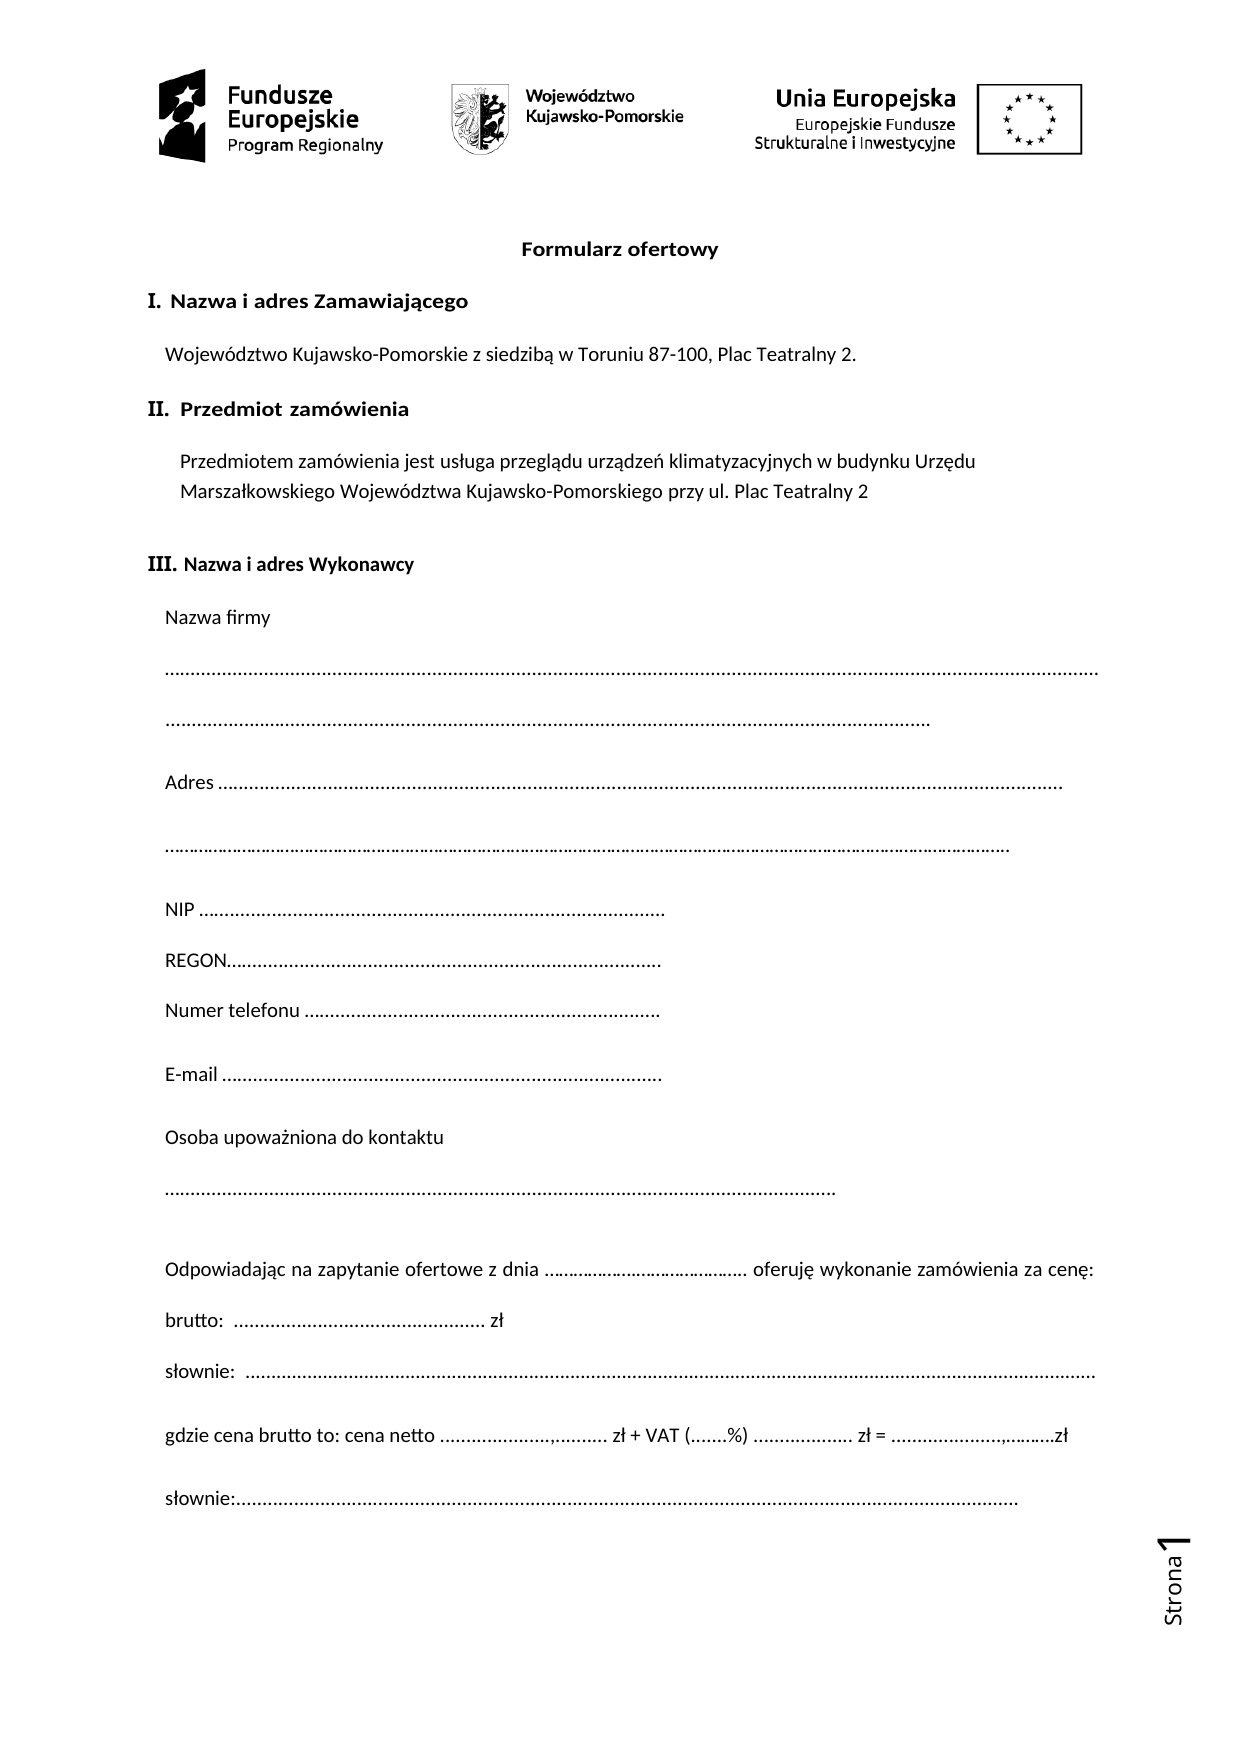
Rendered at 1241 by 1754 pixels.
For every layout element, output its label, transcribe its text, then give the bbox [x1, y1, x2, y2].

text NIP …...................................................................................... REGON…................................................................................ [165, 896, 1096, 972]
text Nazwa firmy …..................................................................................................................................................................................................…............................................................................................................................ [165, 604, 1105, 731]
list Przedmiotem zamówienia jest usługa przeglądu urządzeń klimatyzacyjnych w budynku Urzędu Marszałkowskiego Województwa Kujawsko-Pomorskiego przy ul. Plac Teatralny 2 [180, 449, 1105, 503]
text słownie:..................................................................................................................................................... [165, 1485, 1111, 1511]
text Formularz ofertowy [135, 236, 1105, 261]
text Odpowiadając na zapytanie ofertowe z dnia ……………….………………….. oferuję wykonanie zamówienia za cenę: brutto: ................................................ zł [165, 1257, 1096, 1333]
picture [135, 44, 1105, 185]
list Przedmiot zamówienia [148, 394, 1105, 422]
text Adres ….............................................................................................................................................................. [165, 769, 1096, 794]
text Osoba upoważniona do kontaktu …............................................................................................................................. [165, 1124, 1111, 1201]
text słownie: ..................................................................................................................................................................... [165, 1358, 1105, 1384]
text E-mail …................................................................................. [165, 1061, 1105, 1087]
text Województwo Kujawsko-Pomorskie z siedzibą w Toruniu 87-100, Plac Teatralny 2. [165, 342, 1105, 367]
text gdzie cena brutto to: cena netto .....................,.......... zł + VAT (.......%) ................... zł = .....................,……….zł [165, 1422, 1111, 1447]
text ………………………………………………………………………………………………………………………………………………………….. [165, 833, 1096, 858]
list Nazwa i adres Wykonawcy [148, 549, 1105, 577]
text Numer telefonu …................................................................. [165, 998, 1105, 1023]
list Nazwa i adres Zamawiającego [148, 287, 1105, 315]
